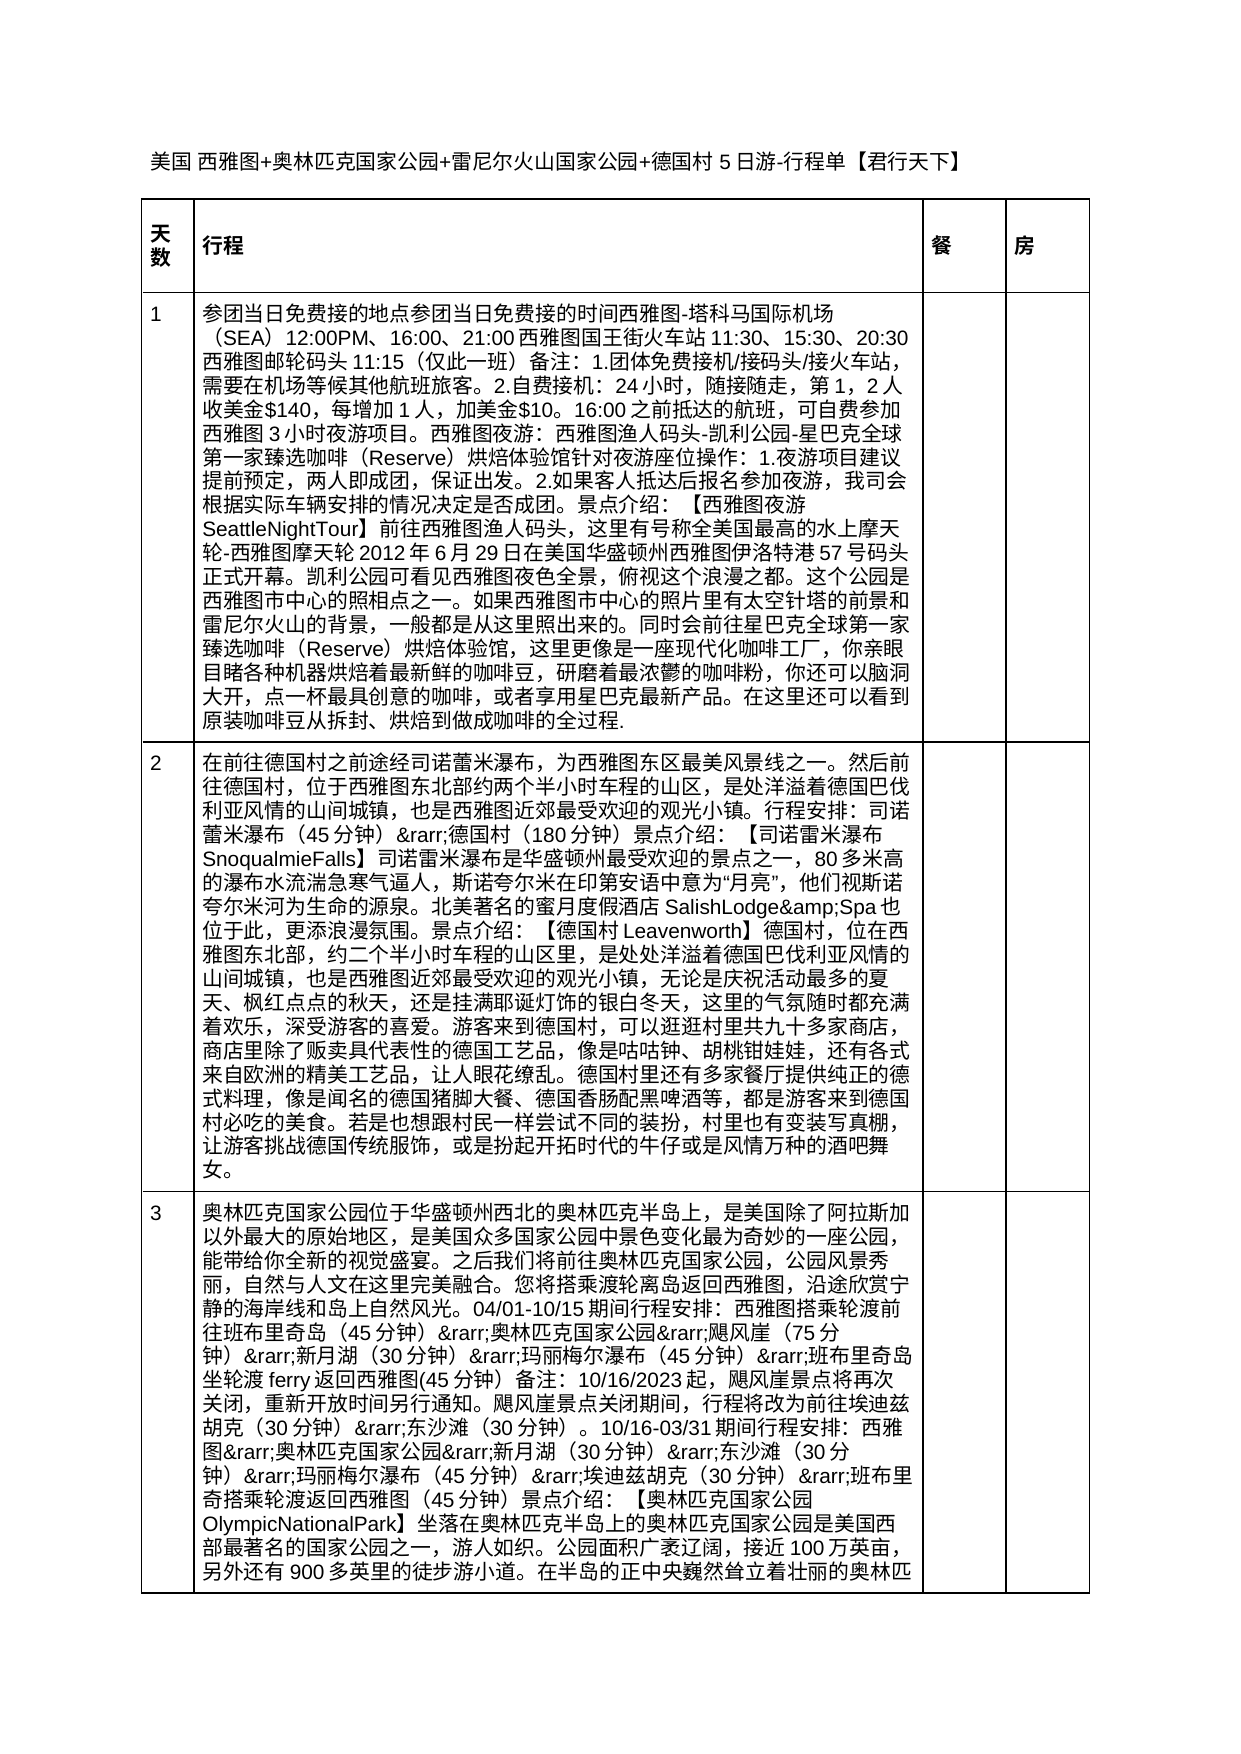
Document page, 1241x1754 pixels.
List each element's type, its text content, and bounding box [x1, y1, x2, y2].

table_cell 2 [142, 742, 193, 1191]
table_cell 在前往德国村之前途经司诺蕾米瀑布，为西雅图东区最美风景线之一。然后前往德国村，位于西雅图东北部约两个半小时车程的山区，是处洋溢着德国巴伐利亚风情的山间城镇，也是西雅图近郊最受欢迎的观光小镇。行程安排：司诺蕾米瀑布（45分钟）&rarr;德国村（180分钟）景点介绍：【司诺雷米瀑布SnoqualmieFalls】司诺雷米瀑布是华盛顿州最受欢迎的景点之一，80多米高的瀑布水流湍急寒气逼人，斯诺夸尔米在印第安语中意为“月亮”，他们视斯诺夸尔米河为生命的源泉。北美著名的蜜月度假酒店SalishLodge&amp;Spa也位于此，更添浪漫氛围。景点介绍：【德国村Leavenworth】德国村，位在西雅图东北部，约二个半小时车程的山区里，是处处洋溢着德国巴伐利亚风情的山间城镇，也是西雅图近郊最受欢迎的观光小镇，无论是庆祝活动最多的夏天、枫红点点的秋天，还是挂满耶诞灯饰的银白冬天，这里的气氛随时都充满着欢乐，深受游客的喜爱。游客来到德国村，可以逛逛村里共九十多家商店，商店里除了贩卖具代表性的德国工艺品，像是咕咕钟、胡桃钳娃娃，还有各式来自欧洲的精美工艺品，让人眼花缭乱。德国村里还有多家餐厅提供纯正的德式料理，像是闻名的德国猪脚大餐、德国香肠配黑啤酒等，都是游客来到德国村必吃的美食。若是也想跟村民一样尝试不同的装扮，村里也有变装写真棚，让游客挑战德国传统服饰，或是扮起开拓时代的牛仔或是风情万种的酒吧舞女。 [195, 743, 922, 1191]
table_header 行程 [195, 200, 922, 292]
table_cell 1 [142, 293, 193, 741]
text 美国 西雅图+奥林匹克国家公园+雷尼尔火山国家公园+德国村 5日游-行程单【君行天下】 [150, 150, 1090, 174]
table_cell [924, 293, 1005, 741]
table_cell [1007, 1192, 1089, 1592]
table_cell 参团当日免费接的地点参团当日免费接的时间西雅图-塔科马国际机场（SEA）12:00PM、16:00、21:00西雅图国王街火车站11:30、15:30、20:30西雅图邮轮码头11:15（仅此一班）备注：1.团体免费接机/接码头/接火车站，需要在机场等候其他航班旅客。2.自费接机：24小时，随接随走，第1，2人收美金$140，每增加1人，加美金$10。16:00之前抵达的航班，可自费参加西雅图3小时夜游项目。西雅图夜游：西雅图渔人码头-凯利公园-星巴克全球第一家臻选咖啡（Reserve）烘焙体验馆针对夜游座位操作：1.夜游项目建议提前预定，两人即成团，保证出发。2.如果客人抵达后报名参加夜游，我司会根据实际车辆安排的情况决定是否成团。景点介绍：【西雅图夜游SeattleNightTour】前往西雅图渔人码头，这里有号称全美国最高的水上摩天轮-西雅图摩天轮2012年6月29日在美国华盛顿州西雅图伊洛特港57号码头正式开幕。凯利公园可看见西雅图夜色全景，俯视这个浪漫之都。这个公园是西雅图市中心的照相点之一。如果西雅图市中心的照片里有太空针塔的前景和雷尼尔火山的背景，一般都是从这里照出来的。同时会前往星巴克全球第一家臻选咖啡（Reserve）烘焙体验馆，这里更像是一座现代化咖啡工厂，你亲眼目睹各种机器烘焙着最新鲜的咖啡豆，研磨着最浓鬱的咖啡粉，你还可以脑洞大开，点一杯最具创意的咖啡，或者享用星巴克最新产品。在这里还可以看到原装咖啡豆从拆封、烘焙到做成咖啡的全过程. [195, 293, 922, 741]
table_header 餐 [924, 200, 1005, 292]
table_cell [195, 1192, 922, 1592]
table_cell [1007, 293, 1089, 741]
table_header 房 [1007, 200, 1089, 292]
table_header 天数 [142, 200, 193, 292]
table_cell [1007, 743, 1089, 1191]
table_cell 3 [142, 1192, 193, 1592]
table_cell [924, 743, 1005, 1191]
table_cell [924, 1192, 1005, 1592]
